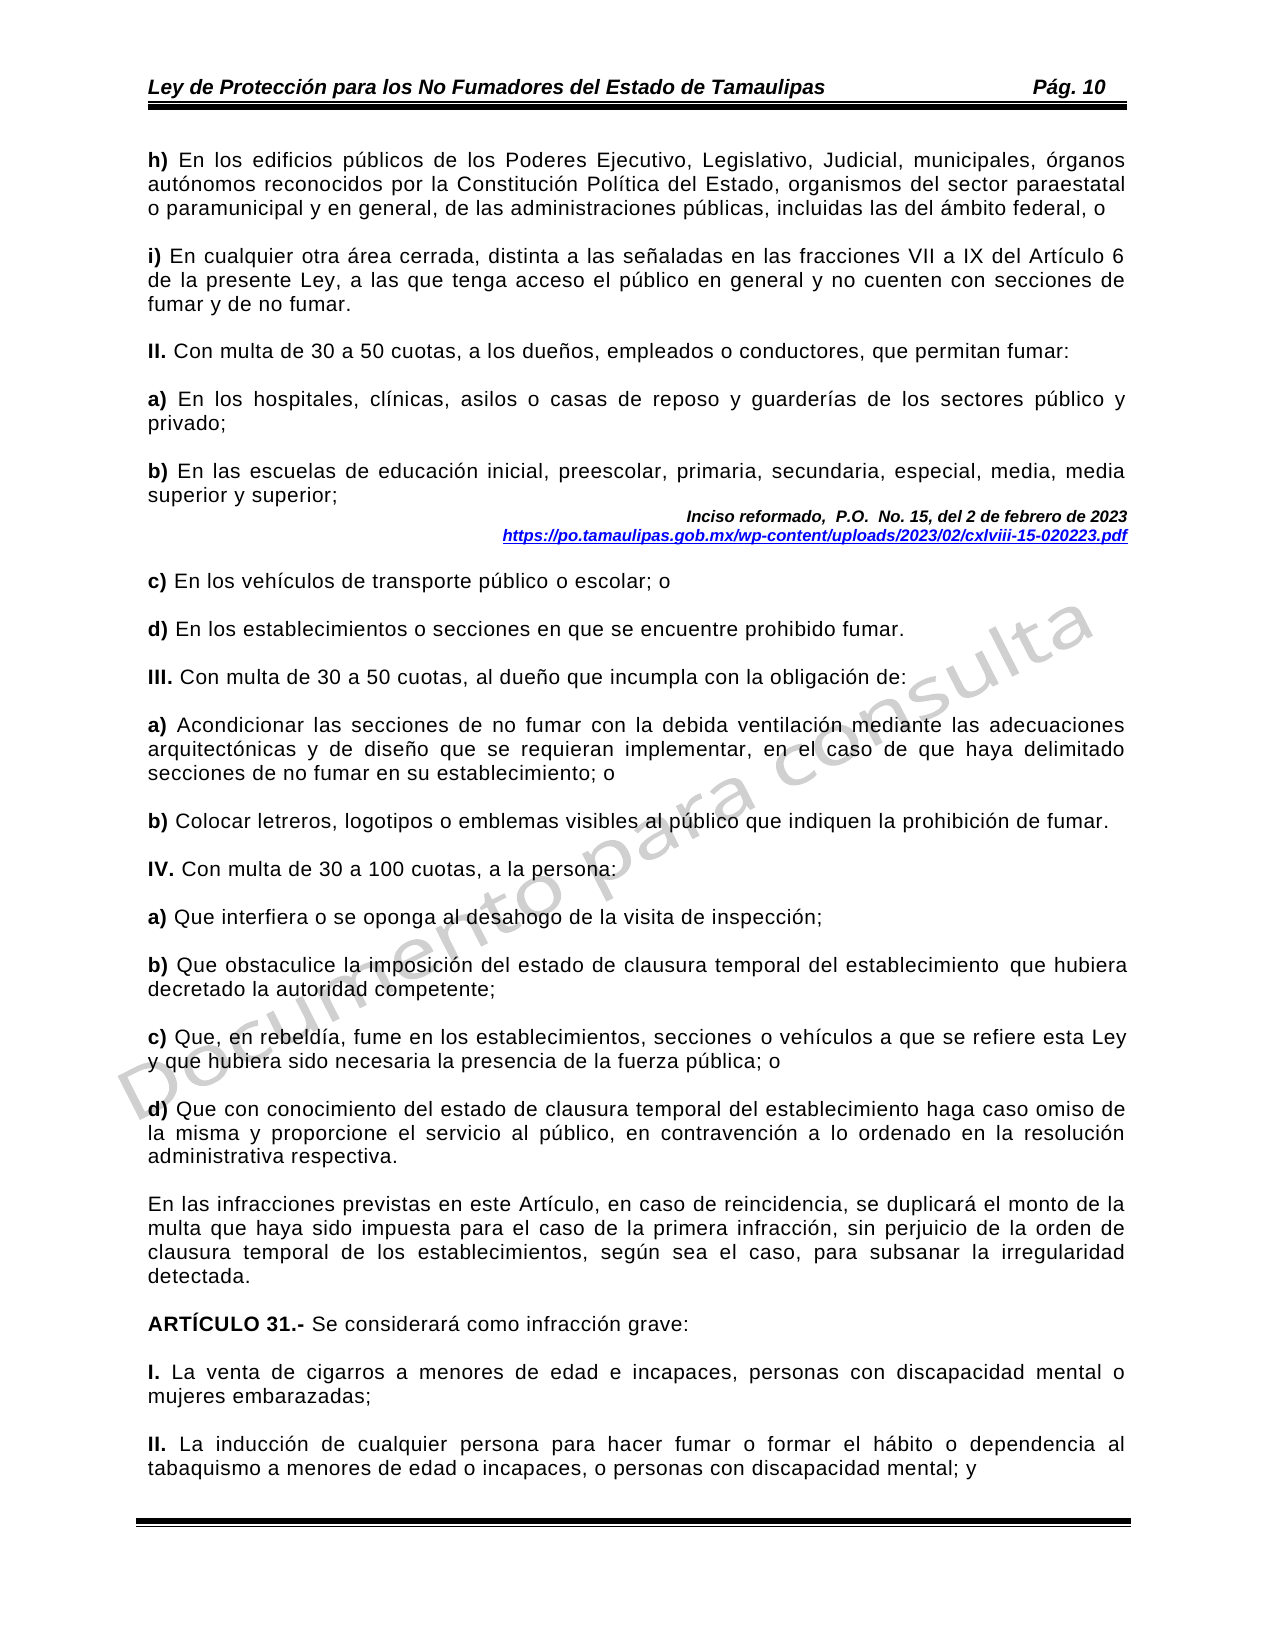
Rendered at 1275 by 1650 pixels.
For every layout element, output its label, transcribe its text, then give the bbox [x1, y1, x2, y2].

text d) Que con conocimiento del estado de clausura temporal del establecimiento haga caso omiso de la misma y proporcione el servicio al público, en contravención a lo ordenado en la resolución administrativa respectiva. [148, 1096, 1127, 1168]
text I. La venta de cigarros a menores de edad e incapaces, personas con discapacidad mental o mujeres embarazadas; [148, 1360, 1127, 1408]
text ARTÍCULO 31.- Se considerará como infracción grave: [148, 1312, 1127, 1336]
text a) Que interfiera o se oponga al desahogo de la visita de inspección; [148, 905, 1127, 929]
text II. Con multa de 50 cuotas, a los dueños, empleados o conductores, que permitan fumar: [148, 339, 1127, 363]
text III. Con multa de 50 cuotas, al dueño que incumpla con la obligación de: [148, 665, 1127, 689]
text h) En los edificios públicos de los Poderes Ejecutivo, Legislativo, Judicial, municipales, órganos autónomos reconocidos por del Estado, organismos del sector paraestatal o paramunicipal y en general, de las administraciones públicas, incluidas las del ámbito federal, o [148, 148, 1127, 219]
text i) En cualquier otra área cerrada, distinta a las señaladas en las fracciones VII a IX del Artículo 6 de la presente Ley, a las que tenga acceso el público en general y no cuenten con secciones de fumar y de no fumar. [148, 243, 1127, 315]
text a) Acondicionar las secciones de no fumar con la debida ventilación mediante las adecuaciones arquitectónicas y de diseño que se requieran implementar, en el caso de que haya delimitado secciones de no fumar en su establecimiento; o [148, 713, 1127, 785]
list Inciso reformado, P.O. No. 15, del 2 de febrero de 2023 [252, 507, 1127, 526]
text b) Que obstaculice la imposición del estado de clausura temporal del establecimiento que hubiera decretado la autoridad competente; [148, 953, 1127, 1001]
text b) Colocar letreros, logotipos o emblemas visibles al público que indiquen la prohibición de fumar. [148, 809, 1127, 833]
text En las infracciones previstas en este Artículo, en caso de reincidencia, se duplicará el monto de la multa que haya sido impuesta para el caso de la primera infracción, sin perjuicio de la orden de clausura temporal de los establecimientos, según sea el caso, para subsanar la irregularidad detectada. [148, 1192, 1127, 1288]
text c) En los vehículos de transporte público o escolar; o [148, 569, 1127, 593]
text c) Que, en rebeldía, fume en los establecimientos, secciones o vehículos a que se refiere esta Ley y que hubiera sido necesaria la presencia de la fuerza pública; o [148, 1024, 1127, 1072]
text IV. Con multa de 100 cuotas, a la persona: [148, 857, 1127, 881]
text b) En las escuelas de educación inicial, preescolar, primaria, secundaria, especial, media, media superior y superior; [148, 459, 1127, 507]
text a) En los hospitales, clínicas, asilos o casas de reposo y guarderías de los sectores público y privado; [148, 387, 1127, 435]
text II. La inducción de cualquier persona para hacer fumar o formar el hábito o dependencia al tabaquismo a menores de edad o incapaces, o personas con discapacidad mental; y [148, 1432, 1127, 1480]
text d) En los establecimientos o secciones en que se encuentre prohibido fumar. [148, 617, 1127, 641]
list https://po.tamaulipas.gob.mx/wp-content/uploads/2023/02/cxlviii-15-020223.pdf [252, 526, 1127, 545]
